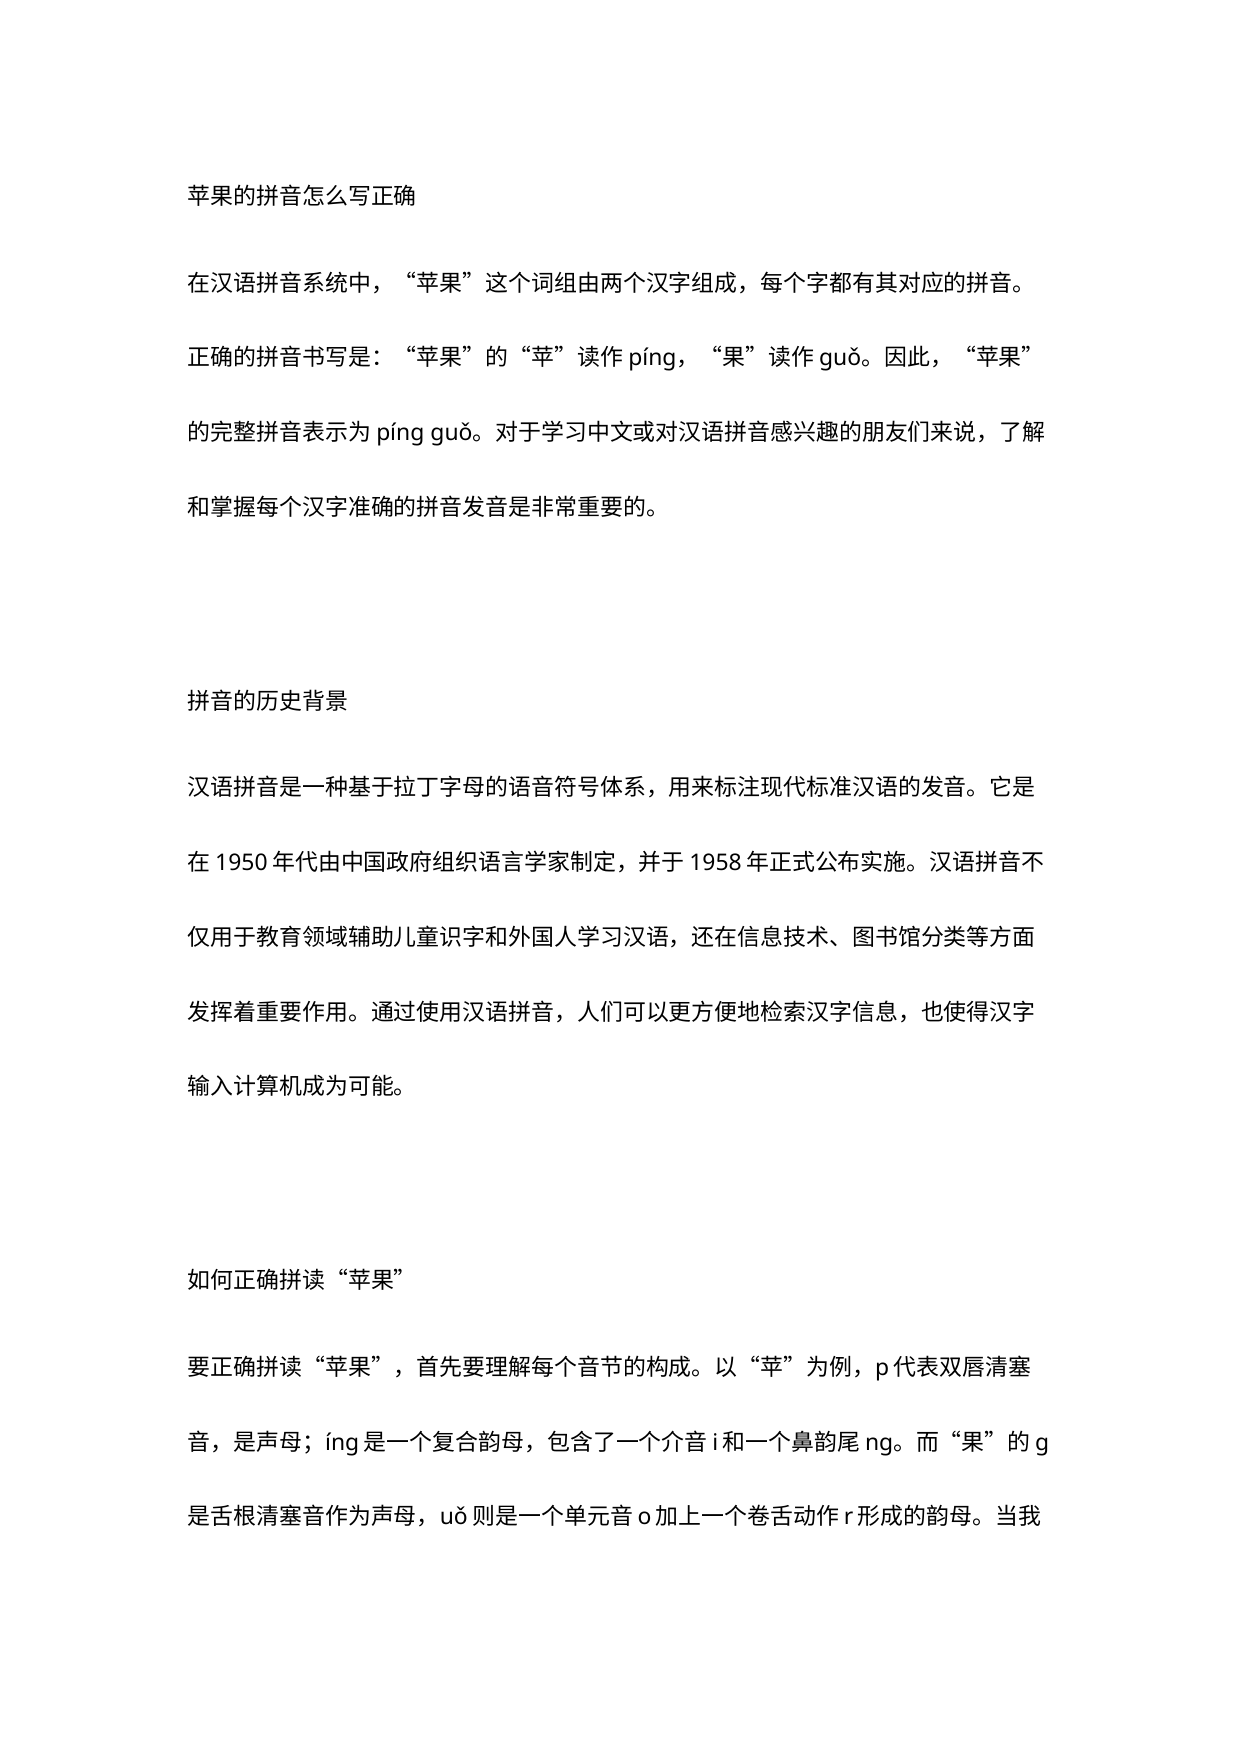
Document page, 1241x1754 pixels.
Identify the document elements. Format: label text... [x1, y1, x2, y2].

text 在汉语拼音系统中，“苹果”这个词组由两个汉字组成，每个字都有其对应的拼音。正确的拼音书写是：“苹果”的“苹”读作 píng，“果”读作 guǒ。因此，“苹果”的完整拼音表示为 píng guǒ。对于学习中文或对汉语拼音感兴趣的朋友们来说，了解和掌握每个汉字准确的拼音发音是非常重要的。 [187, 248, 1053, 538]
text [187, 1333, 1053, 1547]
text 苹果的拼音怎么写正确 [187, 162, 1053, 227]
text 拼音的历史背景 [187, 667, 1053, 732]
text 汉语拼音是一种基于拉丁字母的语音符号体系，用来标注现代标准汉语的发音。它是在1950年代由中国政府组织语言学家制定，并于1958年正式公布实施。汉语拼音不仅用于教育领域辅助儿童识字和外国人学习汉语，还在信息技术、图书馆分类等方面发挥着重要作用。通过使用汉语拼音，人们可以更方便地检索汉字信息，也使得汉字输入计算机成为可能。 [187, 753, 1053, 1117]
text 如何正确拼读“苹果” [187, 1246, 1053, 1311]
